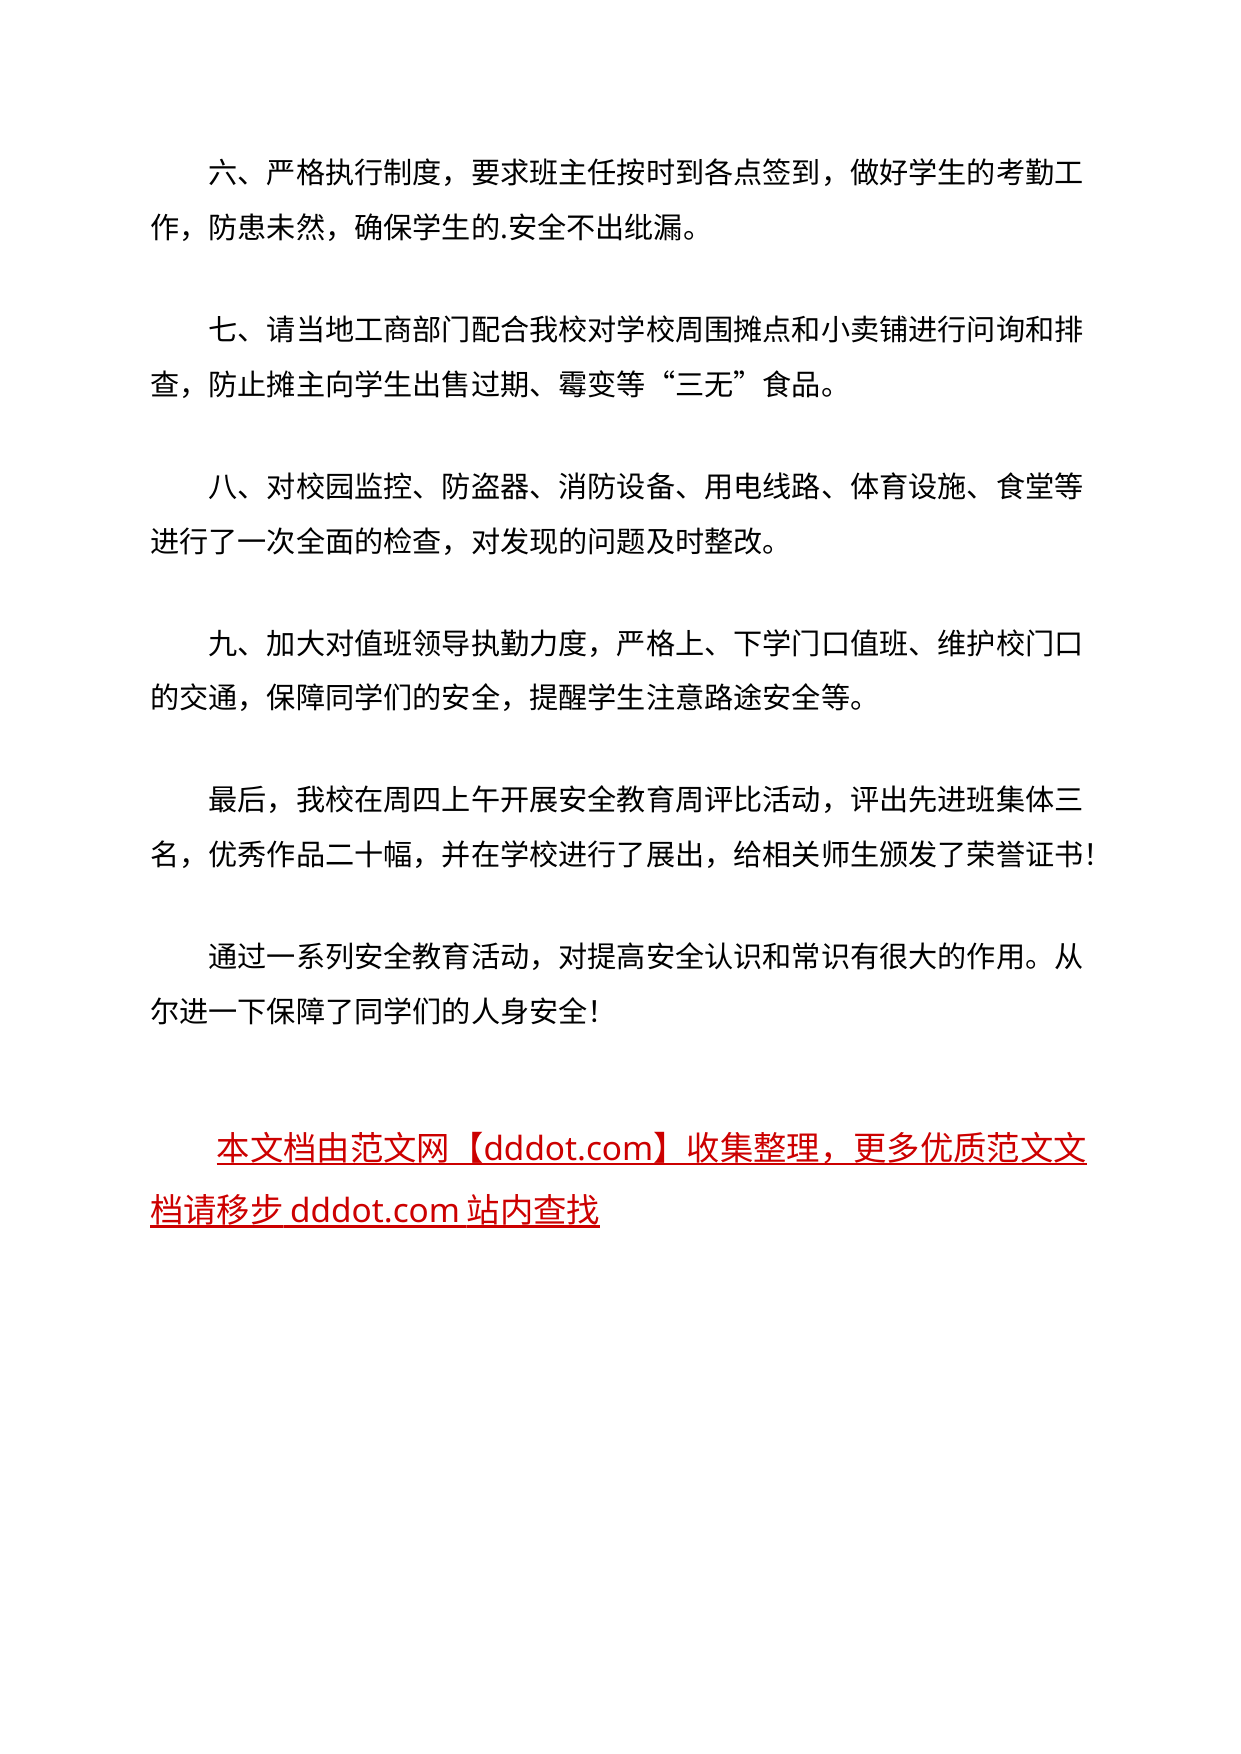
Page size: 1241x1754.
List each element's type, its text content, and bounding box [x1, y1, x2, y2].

text 六、严格执行制度，要求班主任按时到各点签到，做好学生的考勤工作，防患未然，确保学生的.安全不出纰漏。 [150, 150, 1090, 247]
text 八、对校园监控、防盗器、消防设备、用电线路、体育设施、食堂等进行了一次全面的检查，对发现的问题及时整改。 [150, 463, 1090, 561]
text 最后，我校在周四上午开展安全教育周评比活动，评出先进班集体三名，优秀作品二十幅，并在学校进行了展出，给相关师生颁发了荣誉证书！ [150, 777, 1090, 874]
text 本文档由范文网【dddot.com】收集整理，更多优质范文文档请移步dddot.com站内查找 [150, 1121, 1090, 1233]
text 七、请当地工商部门配合我校对学校周围摊点和小卖铺进行问询和排查，防止摊主向学生出售过期、霉变等“三无”食品。 [150, 307, 1090, 404]
text 通过一系列安全教育活动，对提高安全认识和常识有很大的作用。从尔进一下保障了同学们的人身安全！ [150, 933, 1090, 1031]
text 九、加大对值班领导执勤力度，严格上、下学门口值班、维护校门口的交通，保障同学们的安全，提醒学生注意路途安全等。 [150, 620, 1090, 717]
